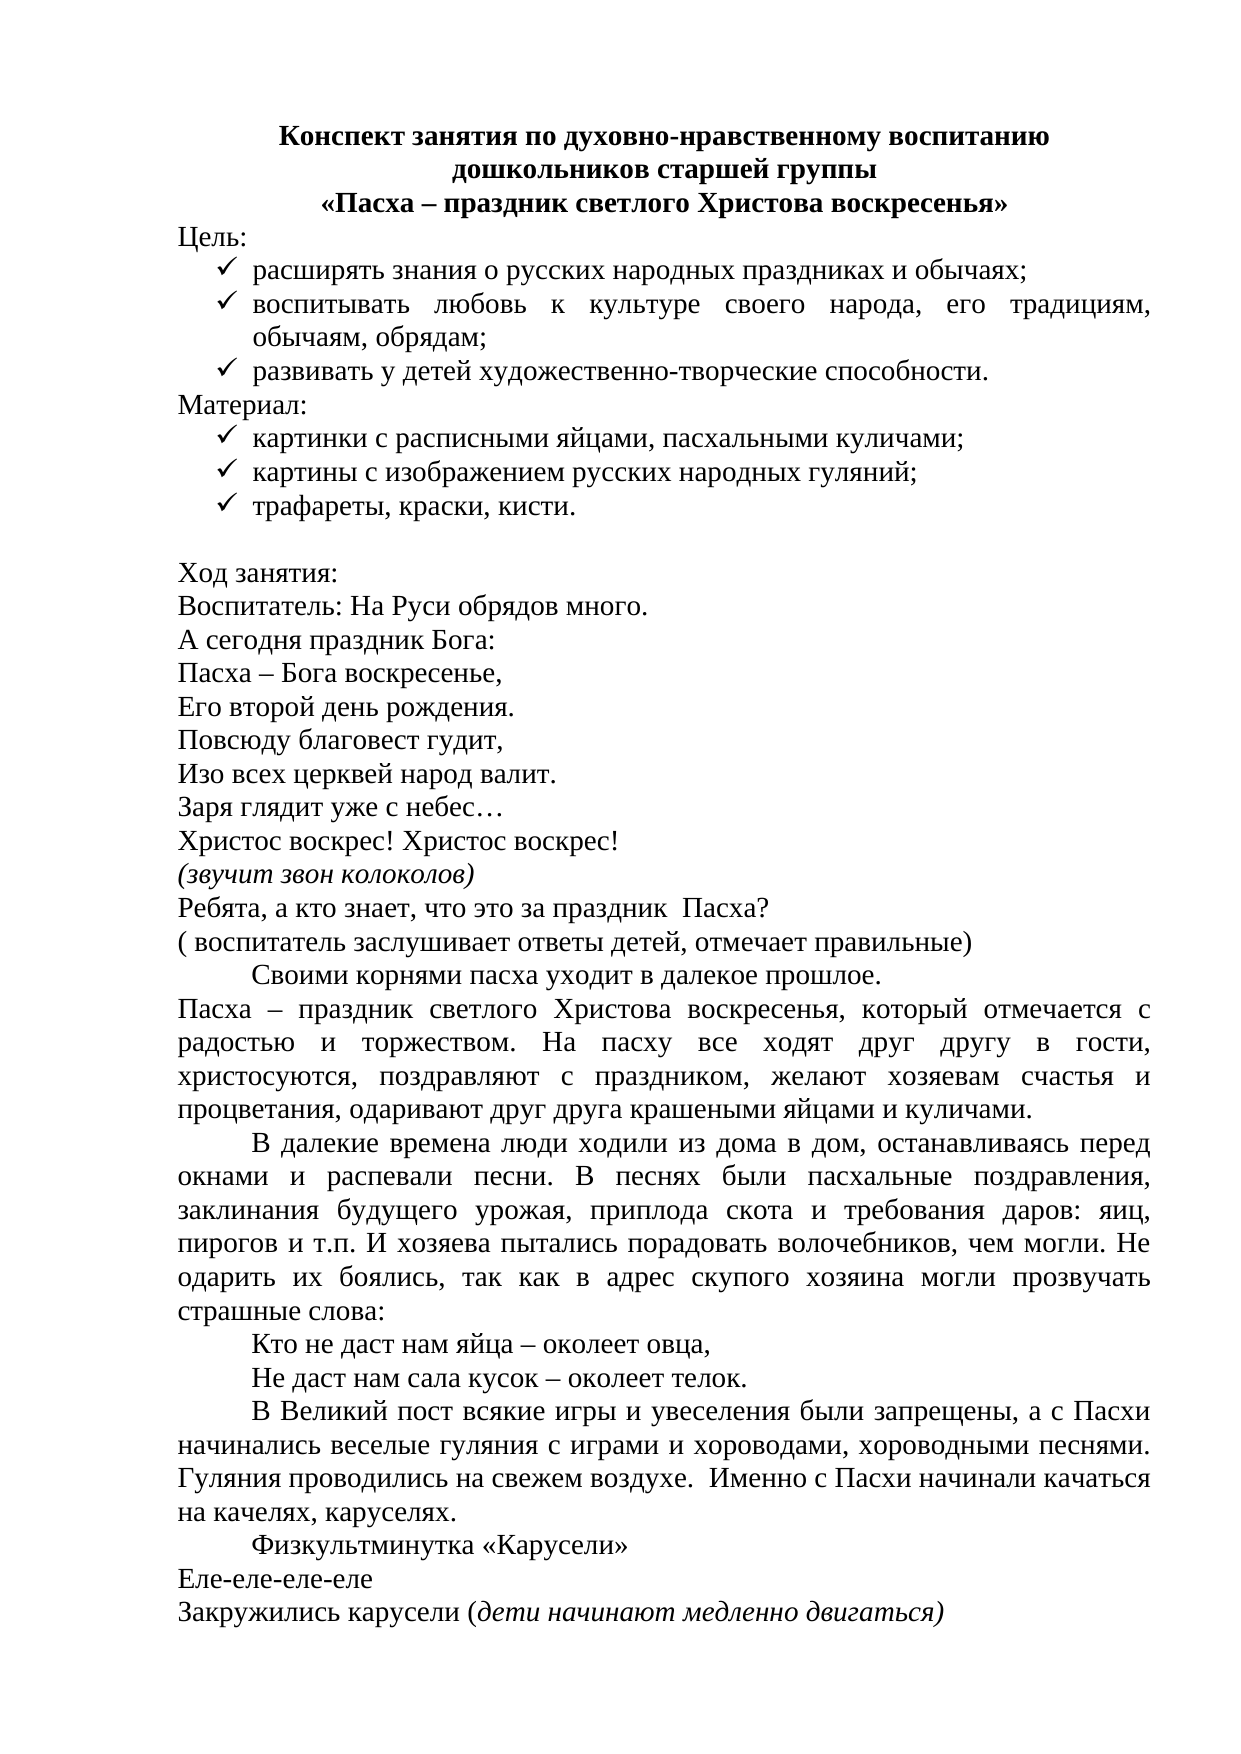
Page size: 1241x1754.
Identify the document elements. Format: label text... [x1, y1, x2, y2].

text (звучит звон колоколов) [177, 857, 1152, 890]
text Повсюду благовест гудит, [177, 722, 1152, 756]
text Изо всех церквей народ валит. [177, 756, 1152, 789]
text Физкультминутка «Карусели» [177, 1527, 1152, 1561]
text Своими корнями пасха уходит в далекое прошлое. [177, 957, 1152, 991]
list картинки с расписными яйцами, пасхальными куличами; [215, 420, 1152, 454]
text Ребята, а кто знает, что это за праздник Пасха? [177, 890, 1152, 924]
text Пасха – праздник светлого Христова воскресенья, который отмечается с радостью и торжеством. На пасху все ходят друг другу в гости, христосуются, поздравляют с праздником, желают хозяевам счастья и процветания, одаривают друг друга крашеными яйцами и куличами. [177, 991, 1152, 1125]
text А сегодня праздник Бога: [177, 622, 1152, 655]
text Конспект занятия по духовно-нравственному воспитанию дошкольников старшей группы [177, 118, 1152, 185]
list развивать у детей художественно-творческие способности. [215, 353, 1152, 387]
text Пасха – Бога воскресенье, [177, 655, 1152, 689]
list воспитывать любовь к культуре своего народа, его традициям, обычаям, обрядам; [215, 286, 1152, 353]
text Заря глядит уже с небес… [177, 789, 1152, 823]
text Ход занятия: [177, 521, 1152, 588]
text «Пасха – праздник светлого Христова воскресенья» [177, 185, 1152, 219]
list расширять знания о русских народных праздниках и обычаях; [215, 252, 1152, 286]
text Цель: [177, 219, 1152, 252]
text Не даст нам сала кусок – околеет телок. [177, 1360, 1152, 1393]
list трафареты, краски, кисти. [215, 488, 1152, 521]
text Христос воскрес! Христос воскрес! [177, 823, 1152, 857]
text В далекие времена люди ходили из дома в дом, останавливаясь перед окнами и распевали песни. В песнях были пасхальные поздравления, заклинания будущего урожая, приплода скота и требования даров: яиц, пирогов и т.п. И хозяева пытались порадовать волочебников, чем могли. Не одарить их боялись, так как в адрес скупого хозяина могли прозвучать страшные слова: [177, 1125, 1152, 1326]
text Кто не даст нам яйца – околеет овца, [177, 1326, 1152, 1360]
text Закружились карусели (дети начинают медленно двигаться) [177, 1594, 1152, 1628]
text Материал: [177, 387, 1152, 420]
text В Великий пост всякие игры и увеселения были запрещены, а с Пасхи начинались веселые гуляния с играми и хороводами, хороводными песнями. Гуляния проводились на свежем воздухе. Именно с Пасхи начинали качаться на качелях, каруселях. [177, 1393, 1152, 1527]
list картины с изображением русских народных гуляний; [215, 454, 1152, 488]
text Еле-еле-еле-еле [177, 1561, 1152, 1594]
text Воспитатель: На Руси обрядов много. [177, 588, 1152, 622]
text ( воспитатель заслушивает ответы детей, отмечает правильные) [177, 924, 1152, 957]
text Его второй день рождения. [177, 689, 1152, 722]
